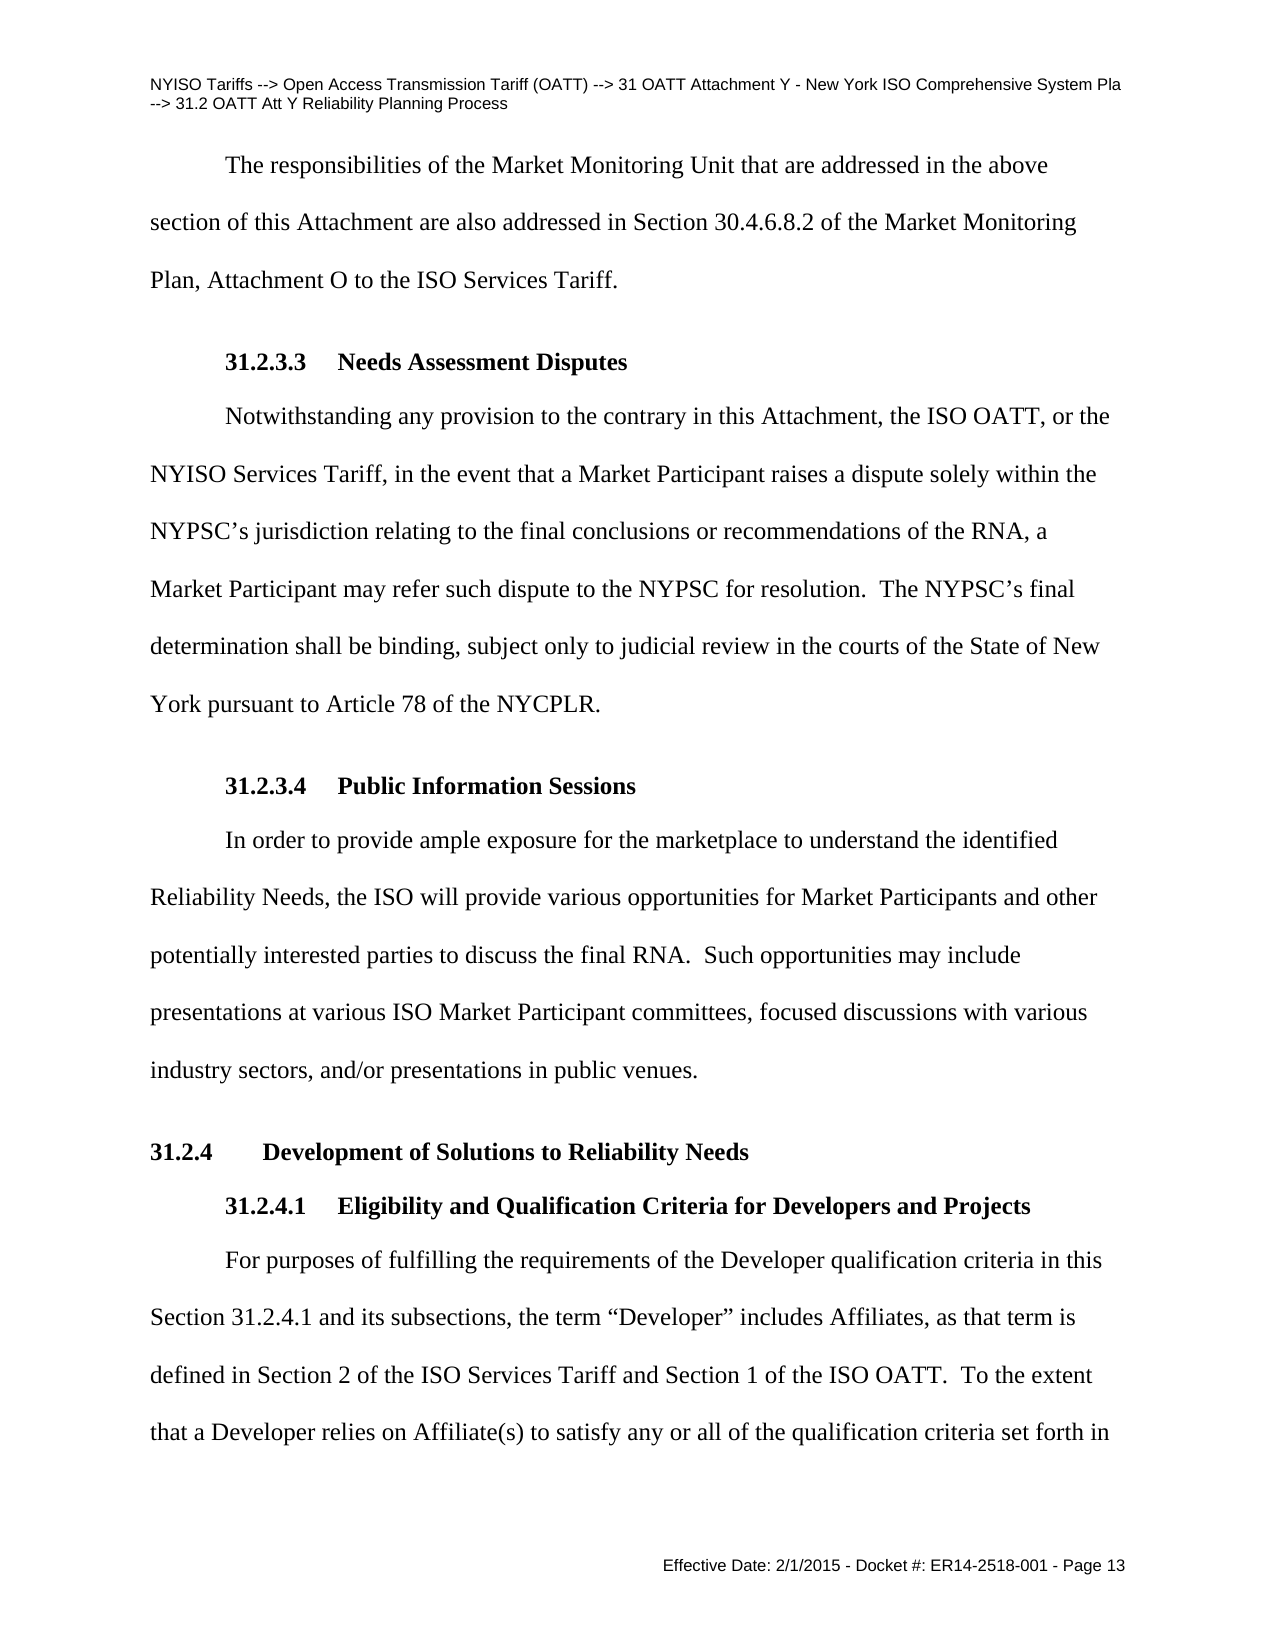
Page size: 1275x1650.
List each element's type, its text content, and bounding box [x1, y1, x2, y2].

subtitle 31.2.3.4 Public Information Sessions [225, 771, 1125, 800]
subtitle 31.2.3.3 Needs Assessment Disputes [225, 347, 1125, 376]
subtitle 31.2.4.1 Eligibility and Qualification Criteria for Developers and Projects [225, 1191, 1125, 1220]
text Notwithstanding any provision to the contrary in this Attachment, the ISO OATT, or the NYISO Services Tariff, in the event that a Market Participant raises a dispute solely within the NYPSC’s jurisdiction relating to the final conclusions or recommendations of the RNA, a Market Participant may refer such dispute to the NYPSC for resolution. The NYPSC’s final determination shall be binding, subject only to judicial review in the courts of the State of New York pursuant to Article 78 of the NYCPLR. [150, 401, 1125, 717]
subtitle 31.2.4 Development of Solutions to Reliability Needs [150, 1137, 1059, 1166]
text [150, 1245, 1125, 1446]
text In order to provide ample exposure for the marketplace to understand the identified Reliability Needs, the ISO will provide various opportunities for Market Participants and other potentially interested parties to discuss the final RNA. Such opportunities may include presentations at various ISO Market Participant committees, focused discussions with various industry sectors, and/or presentations in public venues. [150, 825, 1125, 1084]
text The responsibilities of the Market Monitoring Unit that are addressed in the above section of this Attachment are also addressed in Section 30.4.6.8.2 of the Market Monitoring Plan, Attachment O to the ISO Services Tariff. [150, 150, 1125, 294]
